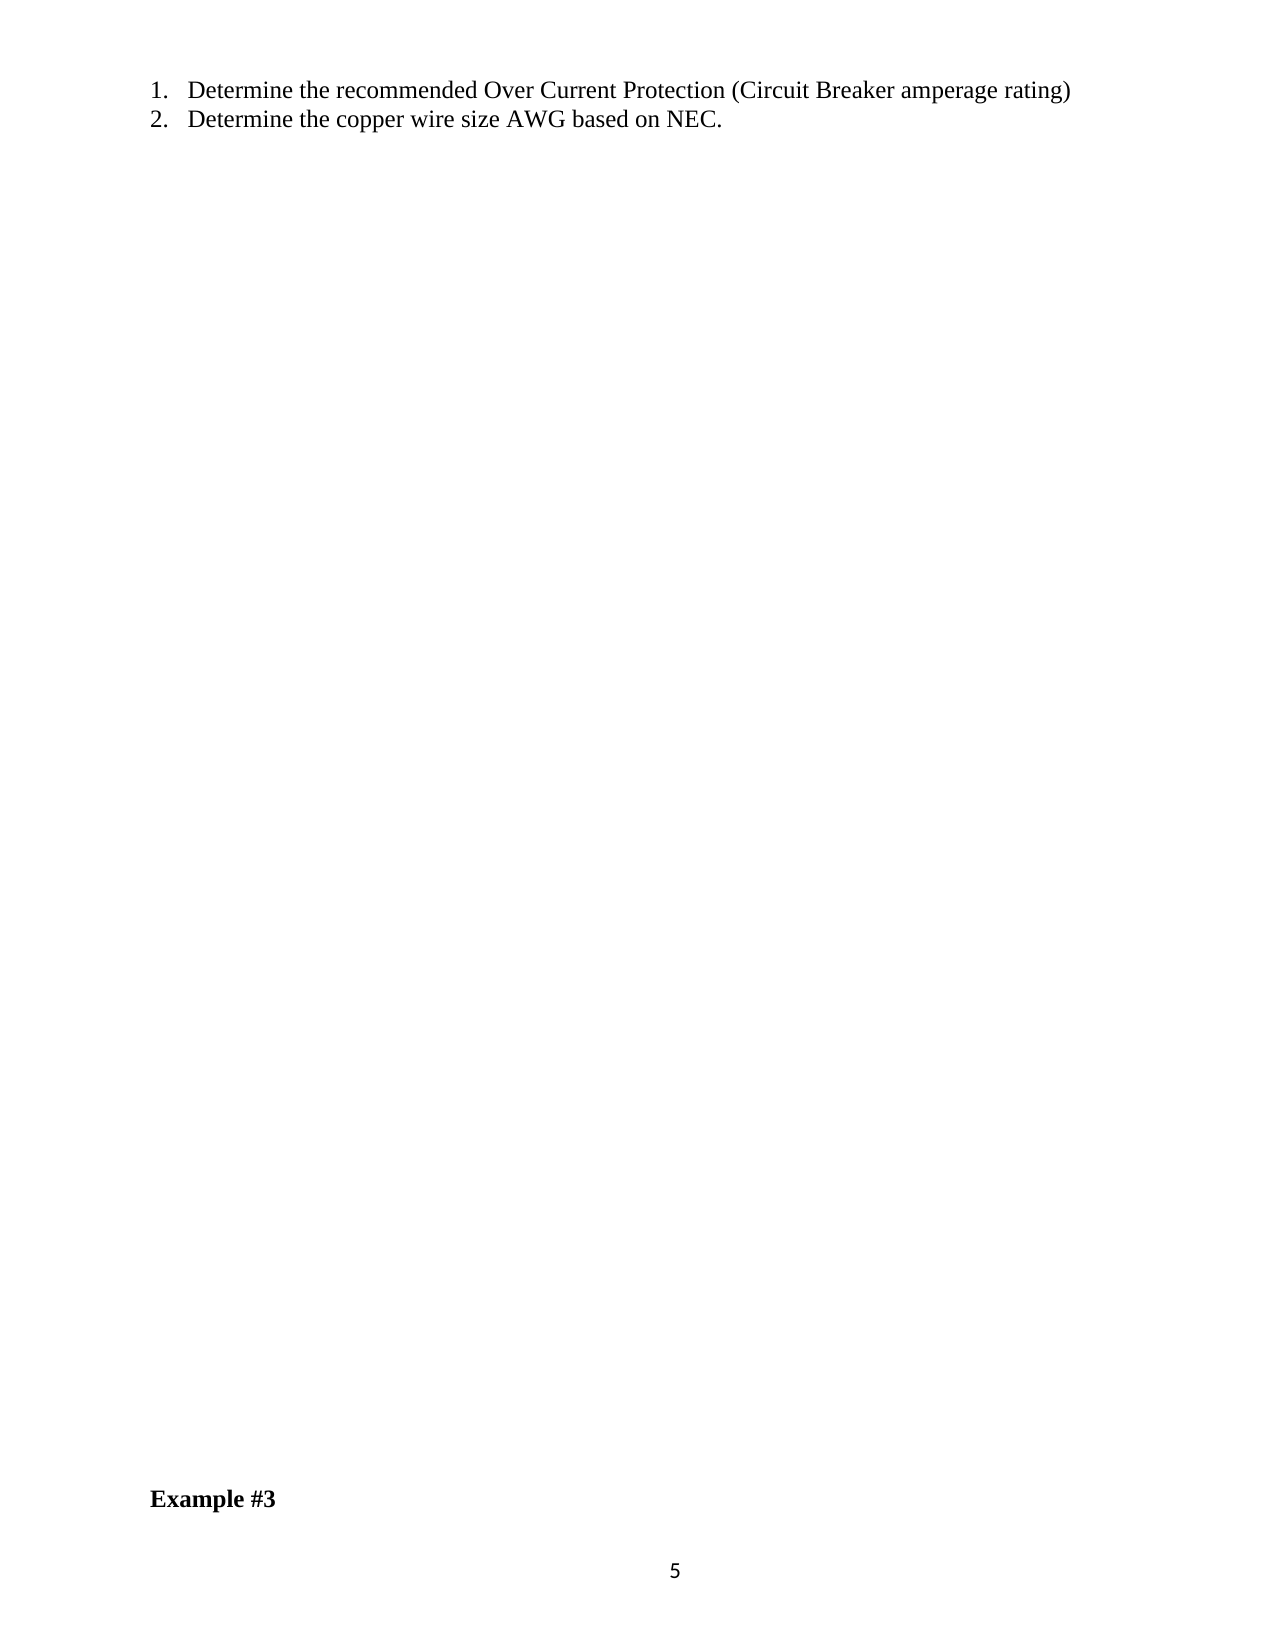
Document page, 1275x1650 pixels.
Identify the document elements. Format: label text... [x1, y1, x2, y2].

list Determine the recommended Over Current Protection (Circuit Breaker amperage rating) [150, 75, 1200, 104]
text Example #3 [150, 1484, 1200, 1512]
list Determine the copper wire size AWG based on NEC. [150, 104, 1200, 132]
